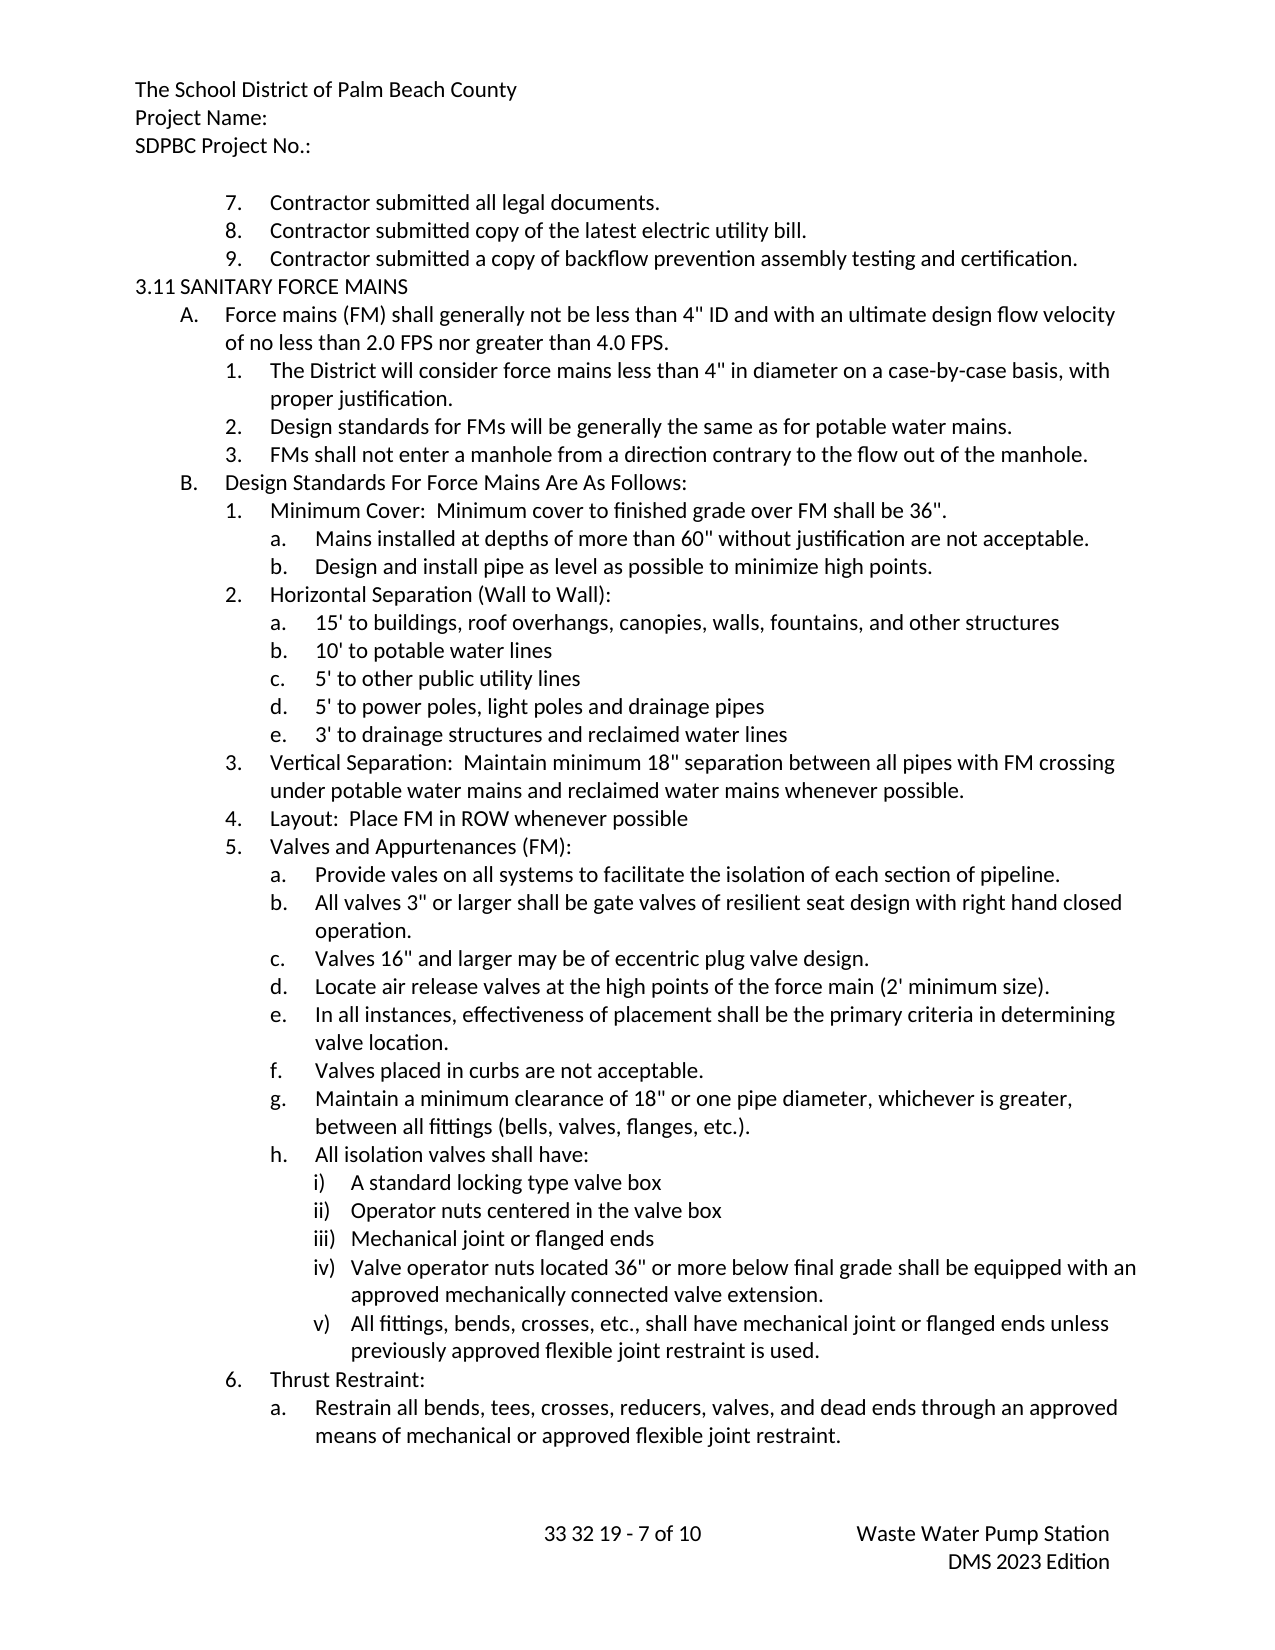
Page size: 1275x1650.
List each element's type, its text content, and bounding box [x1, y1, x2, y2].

list Contractor submitted all legal documents. [225, 188, 1140, 216]
list FMs shall not enter a manhole from a direction contrary to the flow out of the manhole. [225, 440, 1140, 468]
list Mains installed at depths of more than 60" without justification are not acceptable. [270, 524, 1140, 552]
list Vertical Separation: Maintain minimum 18" separation between all pipes with FM crossing under potable water mains and reclaimed water mains whenever possible. [225, 748, 1140, 804]
list Valves 16" and larger may be of eccentric plug valve design. [270, 944, 1140, 972]
list Mechanical joint or flanged ends [313, 1224, 1140, 1253]
list Contractor submitted copy of the latest electric utility bill. [225, 216, 1140, 244]
list Design and install pipe as level as possible to minimize high points. [270, 552, 1140, 580]
list In all instances, effectiveness of placement shall be the primary criteria in determining valve location. [270, 1000, 1140, 1056]
list Restrain all bends, tees, crosses, reducers, valves, and dead ends through an approved means of mechanical or approved flexible joint restraint. [270, 1393, 1140, 1449]
list Minimum Cover: Minimum cover to finished grade over FM shall be 36". [225, 496, 1140, 524]
list Valve operator nuts located 36" or more below final grade shall be equipped with an approved mechanically connected valve extension. [313, 1253, 1140, 1309]
list Operator nuts centered in the valve box [313, 1197, 1140, 1224]
list SANITARY FORCE MAINS [135, 272, 1140, 300]
list 5' to other public utility lines [270, 664, 1140, 692]
list Valves and Appurtenances (FM): [225, 832, 1140, 860]
list All fittings, bends, crosses, etc., shall have mechanical joint or flanged ends unless previously approved flexible joint restraint is used. [313, 1309, 1140, 1365]
list Design standards for FMs will be generally the same as for potable water mains. [225, 412, 1140, 440]
list All valves 3" or larger shall be gate valves of resilient seat design with right hand closed operation. [270, 888, 1140, 944]
list Locate air release valves at the high points of the force main (2' minimum size). [270, 972, 1140, 1000]
list Force mains (FM) shall generally not be less than 4" ID and with an ultimate design flow velocity of no less than 2.0 FPS nor greater than 4.0 FPS. [180, 300, 1140, 356]
list Thrust Restraint: [225, 1365, 1140, 1393]
list 10' to potable water lines [270, 636, 1140, 664]
list 5' to power poles, light poles and drainage pipes [270, 692, 1140, 720]
list All isolation valves shall have: [270, 1141, 1140, 1168]
list Valves placed in curbs are not acceptable. [270, 1056, 1140, 1084]
list Layout: Place FM in ROW whenever possible [225, 804, 1140, 832]
list 3' to drainage structures and reclaimed water lines [270, 720, 1140, 748]
list Maintain a minimum clearance of 18" or one pipe diameter, whichever is greater, between all fittings (bells, valves, flanges, etc.). [270, 1084, 1140, 1141]
list Contractor submitted a copy of backflow prevention assembly testing and certification. [225, 244, 1140, 272]
list 15' to buildings, roof overhangs, canopies, walls, fountains, and other structures [270, 608, 1140, 636]
list Provide vales on all systems to facilitate the isolation of each section of pipeline. [270, 860, 1140, 888]
list Horizontal Separation (Wall to Wall): [225, 580, 1140, 608]
list Design Standards For Force Mains Are As Follows: [180, 468, 1140, 496]
list The District will consider force mains less than 4" in diameter on a case-by-case basis, with proper justification. [225, 356, 1140, 412]
list A standard locking type valve box [313, 1168, 1140, 1197]
